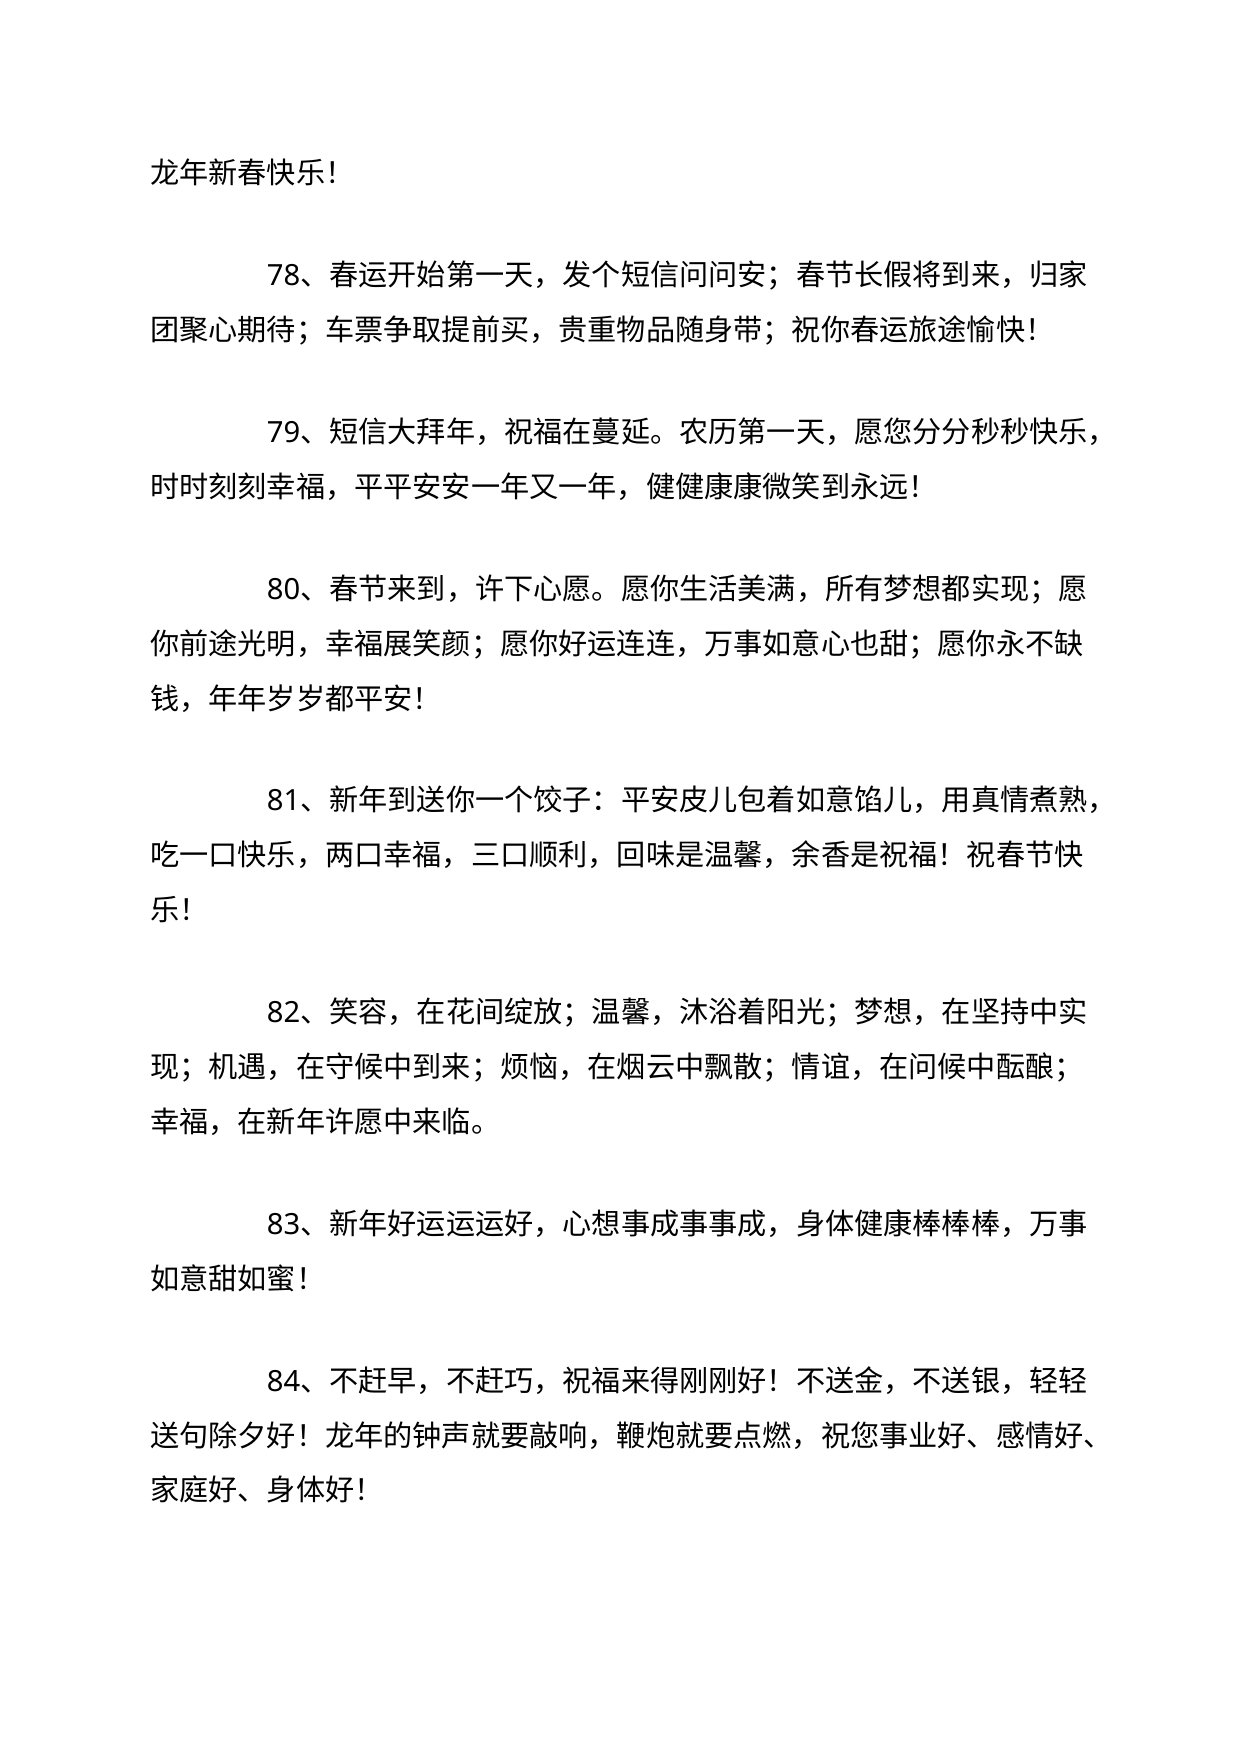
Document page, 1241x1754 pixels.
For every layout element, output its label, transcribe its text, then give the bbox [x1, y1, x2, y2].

text 79、短信大拜年，祝福在蔓延。农历第一天，愿您分分秒秒快乐，时时刻刻幸福，平平安安一年又一年，健健康康微笑到永远！ [150, 408, 1090, 506]
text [150, 150, 1090, 192]
text 81、新年到送你一个饺子：平安皮儿包着如意馅儿，用真情煮熟，吃一口快乐，两口幸福，三口顺利，回味是温馨，余香是祝福！祝春节快乐！ [150, 777, 1090, 929]
text 84、不赶早，不赶巧，祝福来得刚刚好！不送金，不送银，轻轻送句除夕好！龙年的钟声就要敲响，鞭炮就要点燃，祝您事业好、感情好、家庭好、身体好！ [150, 1357, 1090, 1509]
text 83、新年好运运运好，心想事成事事成，身体健康棒棒棒，万事如意甜如蜜！ [150, 1200, 1090, 1298]
text 82、笑容，在花间绽放；温馨，沐浴着阳光；梦想，在坚持中实现；机遇，在守候中到来；烦恼，在烟云中飘散；情谊，在问候中酝酿；幸福，在新年许愿中来临。 [150, 989, 1090, 1141]
text 78、春运开始第一天，发个短信问问安；春节长假将到来，归家团聚心期待；车票争取提前买，贵重物品随身带；祝你春运旅途愉快！ [150, 252, 1090, 349]
text 80、春节来到，许下心愿。愿你生活美满，所有梦想都实现；愿你前途光明，幸福展笑颜；愿你好运连连，万事如意心也甜；愿你永不缺钱，年年岁岁都平安！ [150, 565, 1090, 717]
